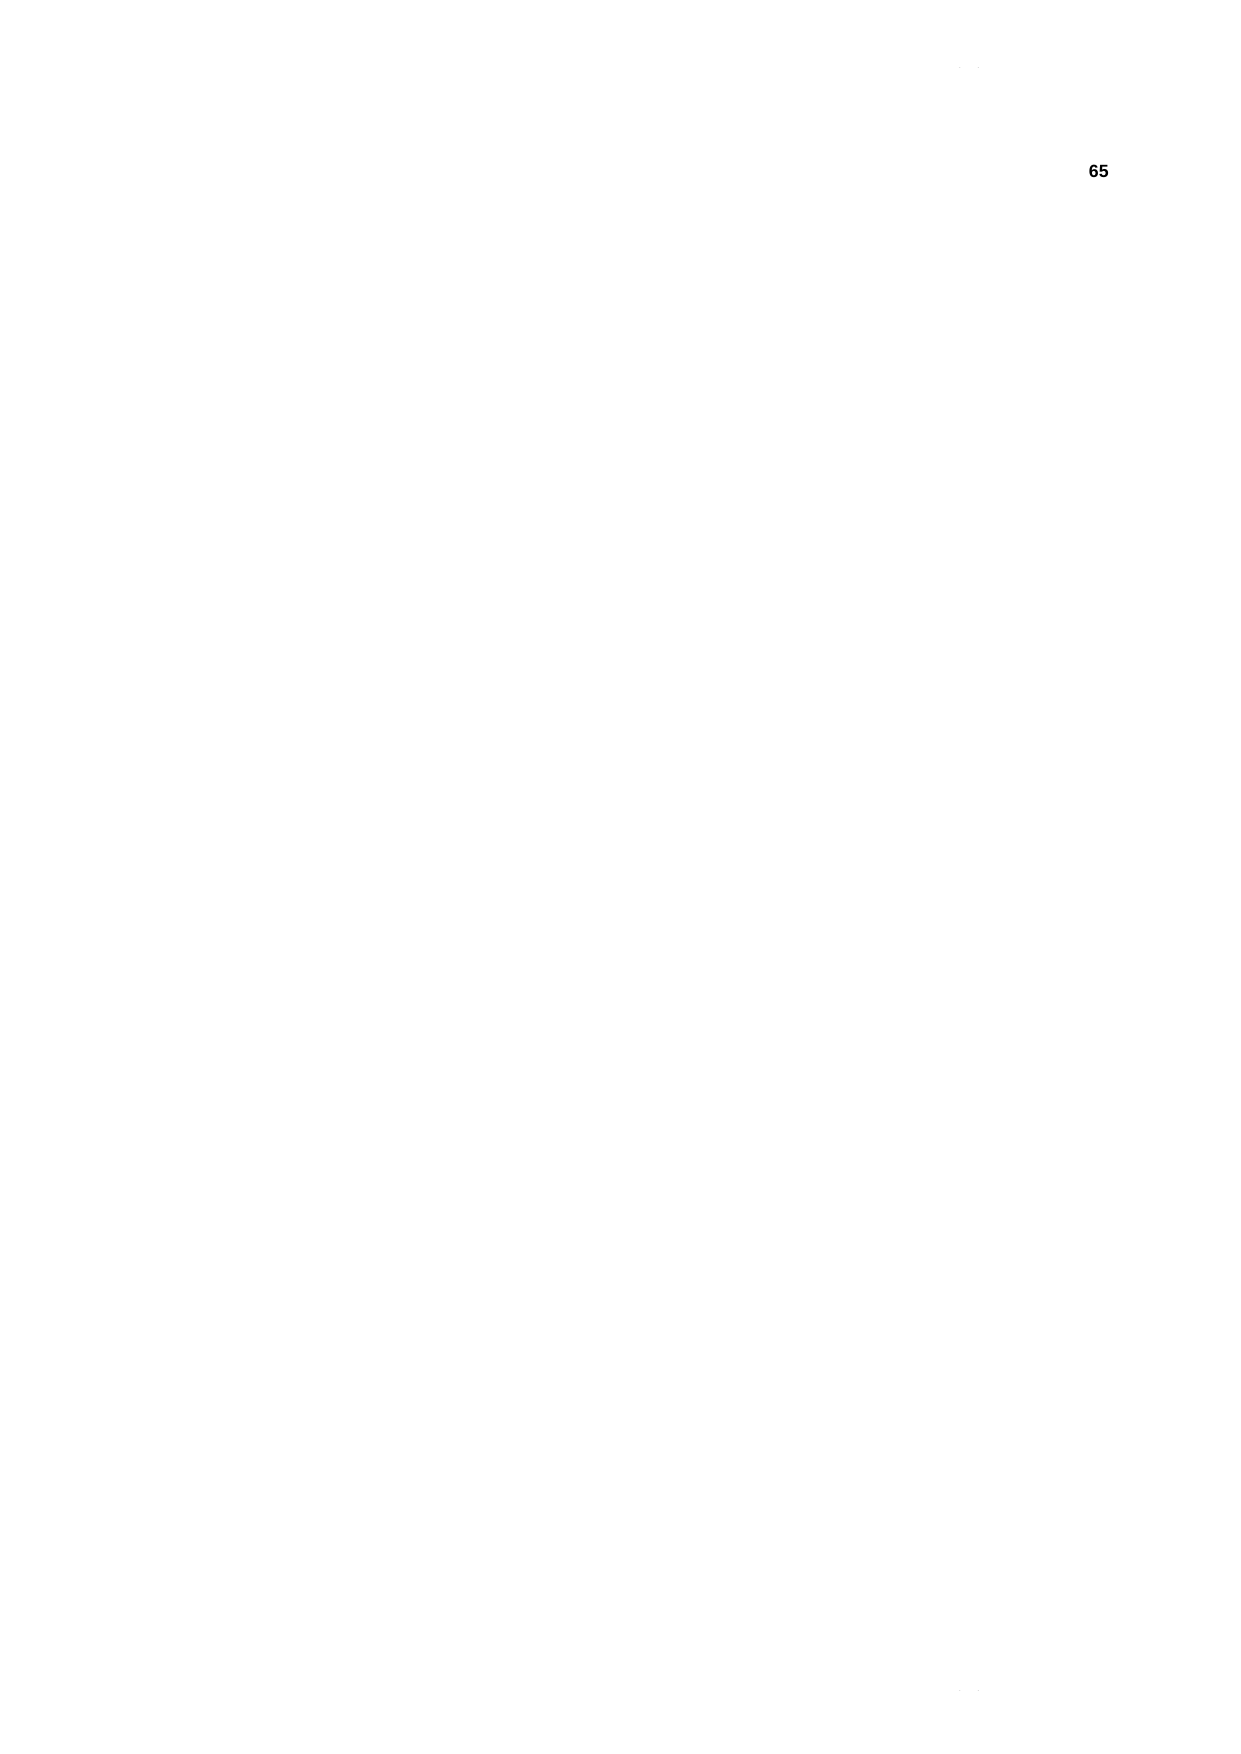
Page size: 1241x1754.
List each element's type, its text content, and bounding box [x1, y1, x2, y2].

text 65 [94, 160, 1108, 181]
